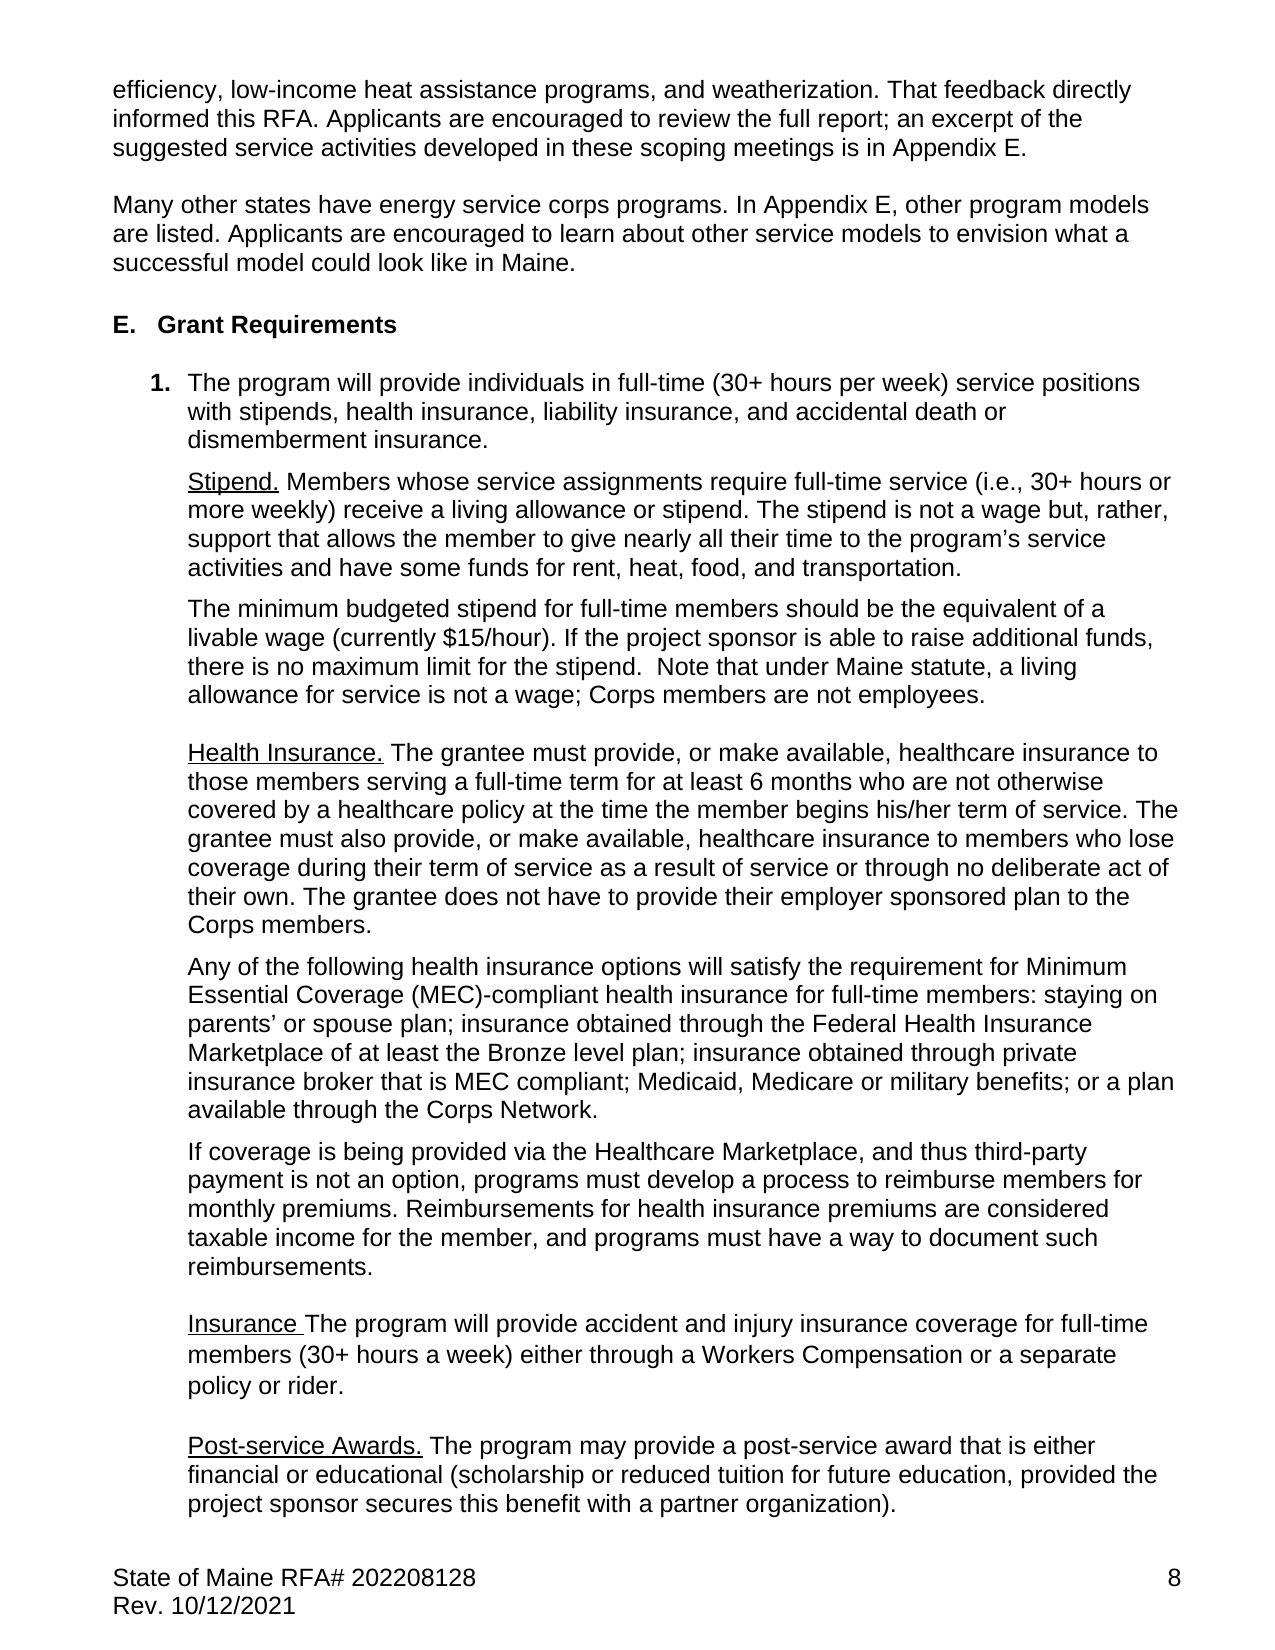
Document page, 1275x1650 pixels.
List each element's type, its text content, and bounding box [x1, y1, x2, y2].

text Health Insurance. The grantee must provide, or make available, healthcare insurance to those members serving a full-time term for at least 6 months who are not otherwise covered by a healthcare policy at the time the member begins his/her term of service. The grantee must also provide, or make available, healthcare insurance to members who lose coverage during their term of service as a result of service or through no deliberate act of their own. The grantee does not have to provide their employer sponsored plan to the Corps members. [187, 738, 1181, 939]
text If coverage is being provided via the Healthcare Marketplace, and thus third-party payment is not an option, programs must develop a process to reimburse members for monthly premiums. Reimbursements for health insurance premiums are considered taxable income for the member, and programs must have a way to document such reimbursements. [187, 1137, 1181, 1280]
list The program will provide individuals in full-time (30+ hours per week) service positions with stipends, health insurance, liability insurance, and accidental death or dismemberment insurance. [150, 368, 1181, 454]
list Grant Requirements [112, 310, 1181, 339]
list Insurance The program will provide accident and injury insurance coverage for full-time members (30+ hours a week) either through a Workers Compensation or a separate policy or rider. [187, 1309, 1181, 1400]
text Post-service Awards. The program may provide a post-service award that is either financial or educational (scholarship or reduced tuition for future education, provided the project sponsor secures this benefit with a partner organization). [187, 1431, 1181, 1518]
text Stipend. Members whose service assignments require full-time service (i.e., 30+ hours or more weekly) receive a living allowance or stipend. The stipend is not a wage but, rather, support that allows the member to give nearly all their time to the program’s service activities and have some funds for rent, heat, food, and transportation. [187, 467, 1181, 582]
text Any of the following health insurance options will satisfy the requirement for Minimum Essential Coverage (MEC)-compliant health insurance for full-time members: staying on parents’ or spouse plan; insurance obtained through the Federal Health Insurance Marketplace of at least the Bronze level plan; insurance obtained through private insurance broker that is MEC compliant; Medicaid, Medicare or military benefits; or a plan available through the Corps Network. [187, 952, 1181, 1124]
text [112, 75, 1181, 161]
text Many other states have energy service corps programs. In Appendix E, other program models are listed. Applicants are encouraged to learn about other service models to envision what a successful model could look like in Maine. [112, 190, 1181, 276]
text The minimum budgeted stipend for full-time members should be the equivalent of a livable wage (currently $15/hour). If the project sponsor is able to raise additional funds, there is no maximum limit for the stipend. Note that under Maine statute, a living allowance for service is not a wage; Corps members are not employees. [187, 594, 1181, 709]
